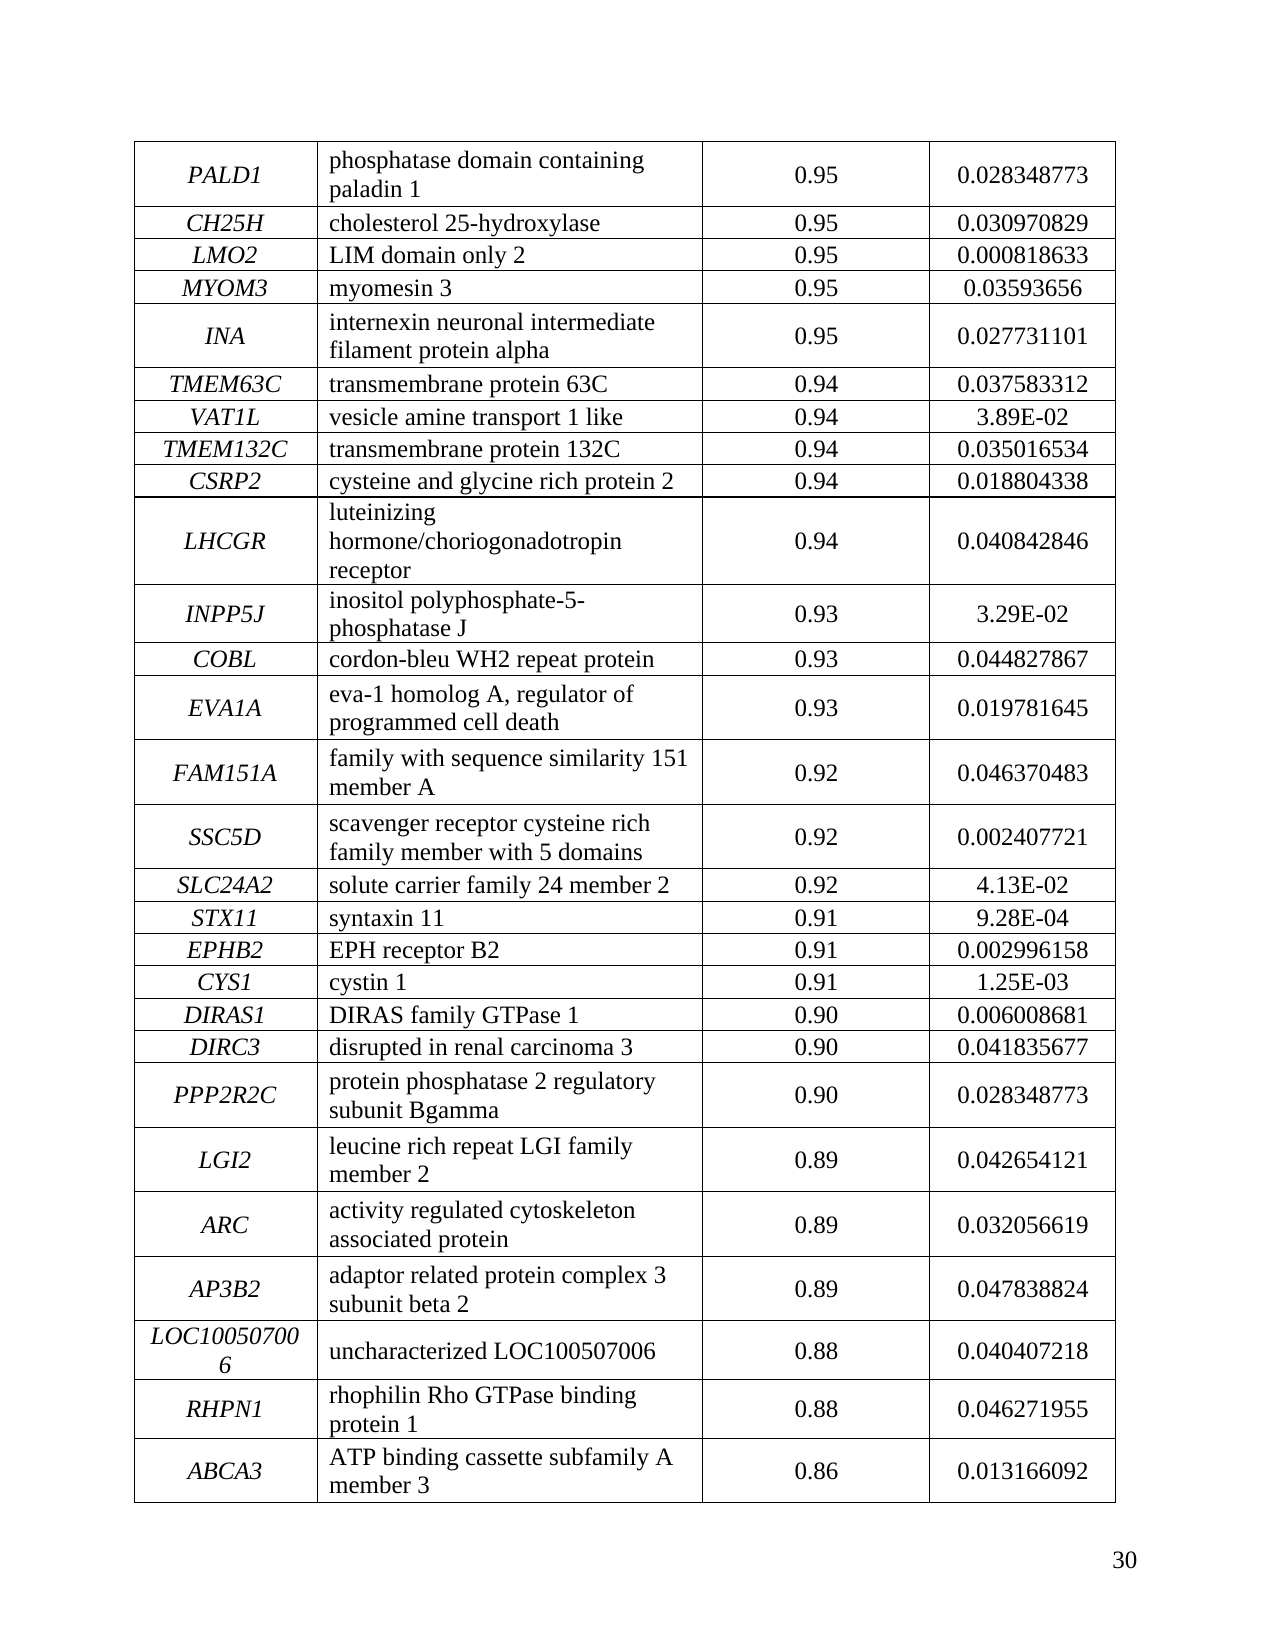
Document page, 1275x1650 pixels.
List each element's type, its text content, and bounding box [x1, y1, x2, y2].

table_cell TMEM132C [135, 433, 317, 464]
table_cell 0.019781645 [930, 676, 1115, 739]
table_cell 0.92 [703, 805, 929, 868]
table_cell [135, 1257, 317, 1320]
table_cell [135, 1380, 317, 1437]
table_cell 0.91 [703, 902, 929, 933]
table_cell SLC24A2 [135, 869, 317, 901]
table_cell PPP2R2C [135, 1063, 317, 1127]
table_cell 0.95 [703, 207, 929, 238]
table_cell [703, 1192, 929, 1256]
table_cell cysteine and glycine rich protein 2 [318, 465, 702, 496]
table_cell INA [135, 304, 317, 367]
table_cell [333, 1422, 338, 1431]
table_cell 0.044827867 [930, 643, 1115, 674]
table_cell 0.002996158 [930, 934, 1115, 965]
table_cell 0.030970829 [930, 207, 1115, 238]
table_cell EVA1A [135, 676, 317, 739]
table_cell transmembrane protein 63C [318, 368, 702, 399]
table_cell DIRC3 [135, 1031, 317, 1062]
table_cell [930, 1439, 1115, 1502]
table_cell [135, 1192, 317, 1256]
table_cell 1.25E-03 [930, 966, 1115, 997]
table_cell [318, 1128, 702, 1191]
table_cell internexin neuronal intermediate filament protein alpha [318, 304, 702, 367]
table_cell 0.041835677 [930, 1031, 1115, 1062]
table_cell transmembrane protein 132C [318, 433, 702, 464]
table_cell 0.95 [703, 304, 929, 367]
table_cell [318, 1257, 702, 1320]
table_cell 0.90 [703, 1031, 929, 1062]
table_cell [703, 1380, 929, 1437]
table_cell 0.91 [703, 966, 929, 997]
table_cell disrupted in renal carcinoma 3 [318, 1031, 702, 1062]
table_cell MYOM3 [135, 271, 317, 303]
table_cell 4.13E-02 [930, 869, 1115, 901]
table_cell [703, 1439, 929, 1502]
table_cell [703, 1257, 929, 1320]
table_cell TMEM63C [135, 368, 317, 399]
table_cell COBL [135, 643, 317, 674]
table_cell cordon-bleu WH2 repeat protein [318, 643, 702, 674]
table_cell 0.93 [703, 585, 929, 642]
table_cell myomesin 3 [318, 271, 702, 303]
table_cell 0.027731101 [930, 304, 1115, 367]
table_cell 0.035016534 [930, 433, 1115, 464]
table_cell STX11 [135, 902, 317, 933]
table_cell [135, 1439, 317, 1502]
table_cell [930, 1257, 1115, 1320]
table_cell SSC5D [135, 805, 317, 868]
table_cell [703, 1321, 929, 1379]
table_cell luteinizing hormone/choriogonadotropin receptor [318, 498, 702, 584]
table_cell INPP5J [135, 585, 317, 642]
table_cell CYS1 [135, 966, 317, 997]
table_cell 0.91 [703, 934, 929, 965]
table_cell 0.95 [703, 271, 929, 303]
table_cell 0.028348773 [930, 142, 1115, 206]
table_cell vesicle amine transport 1 like [318, 401, 702, 432]
table_cell DIRAS family GTPase 1 [318, 999, 702, 1030]
table_cell 0.006008681 [930, 999, 1115, 1030]
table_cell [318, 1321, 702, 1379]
table_cell 0.90 [703, 999, 929, 1030]
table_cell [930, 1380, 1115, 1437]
table_cell VAT1L [135, 401, 317, 432]
table_cell 0.92 [703, 740, 929, 804]
table_cell LHCGR [135, 498, 317, 584]
table_cell 0.92 [703, 869, 929, 901]
table_cell 3.89E-02 [930, 401, 1115, 432]
table_cell 0.000818633 [930, 239, 1115, 270]
table_cell 0.94 [703, 368, 929, 399]
table_cell CH25H [135, 207, 317, 238]
table_cell solute carrier family 24 member 2 [318, 869, 702, 901]
table_cell 0.94 [703, 433, 929, 464]
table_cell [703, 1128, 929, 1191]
table_cell 0.94 [703, 498, 929, 584]
table_cell cholesterol 25-hydroxylase [318, 207, 702, 238]
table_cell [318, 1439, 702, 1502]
table_cell EPH receptor B2 [318, 934, 702, 965]
table_cell 0.03593656 [930, 271, 1115, 303]
table_cell inositol polyphosphate-5-phosphatase J [318, 585, 702, 642]
table_cell PALD1 [135, 142, 317, 206]
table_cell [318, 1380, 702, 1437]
table_cell 0.046370483 [930, 740, 1115, 804]
table_cell 0.018804338 [930, 465, 1115, 496]
table_cell 9.28E-04 [930, 902, 1115, 933]
table_cell scavenger receptor cysteine rich family member with 5 domains [318, 805, 702, 868]
table_cell 0.040842846 [930, 498, 1115, 584]
table_cell family with sequence similarity 151 member A [318, 740, 702, 804]
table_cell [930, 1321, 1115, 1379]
table_cell FAM151A [135, 740, 317, 804]
table_cell DIRAS1 [135, 999, 317, 1030]
table_cell 0.95 [703, 239, 929, 270]
table_cell 0.93 [703, 643, 929, 674]
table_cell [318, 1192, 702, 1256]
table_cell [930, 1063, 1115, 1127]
table_cell LIM domain only 2 [318, 239, 702, 270]
table_cell CSRP2 [135, 465, 317, 496]
table_cell cystin 1 [318, 966, 702, 997]
table_cell 0.037583312 [930, 368, 1115, 399]
table_cell 0.95 [703, 142, 929, 206]
table_cell 0.94 [703, 401, 929, 432]
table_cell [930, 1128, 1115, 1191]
table_cell eva-1 homolog A, regulator of programmed cell death [318, 676, 702, 739]
table_cell phosphatase domain containing paladin 1 [318, 142, 702, 206]
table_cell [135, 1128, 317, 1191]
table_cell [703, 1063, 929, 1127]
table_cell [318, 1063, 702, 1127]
table_cell syntaxin 11 [318, 902, 702, 933]
table_cell 3.29E-02 [930, 585, 1115, 642]
table_cell 0.93 [703, 676, 929, 739]
table_cell LMO2 [135, 239, 317, 270]
table_cell 0.002407721 [930, 805, 1115, 868]
table_cell 0.94 [703, 465, 929, 496]
table_cell EPHB2 [135, 934, 317, 965]
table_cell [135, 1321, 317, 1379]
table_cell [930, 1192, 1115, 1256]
